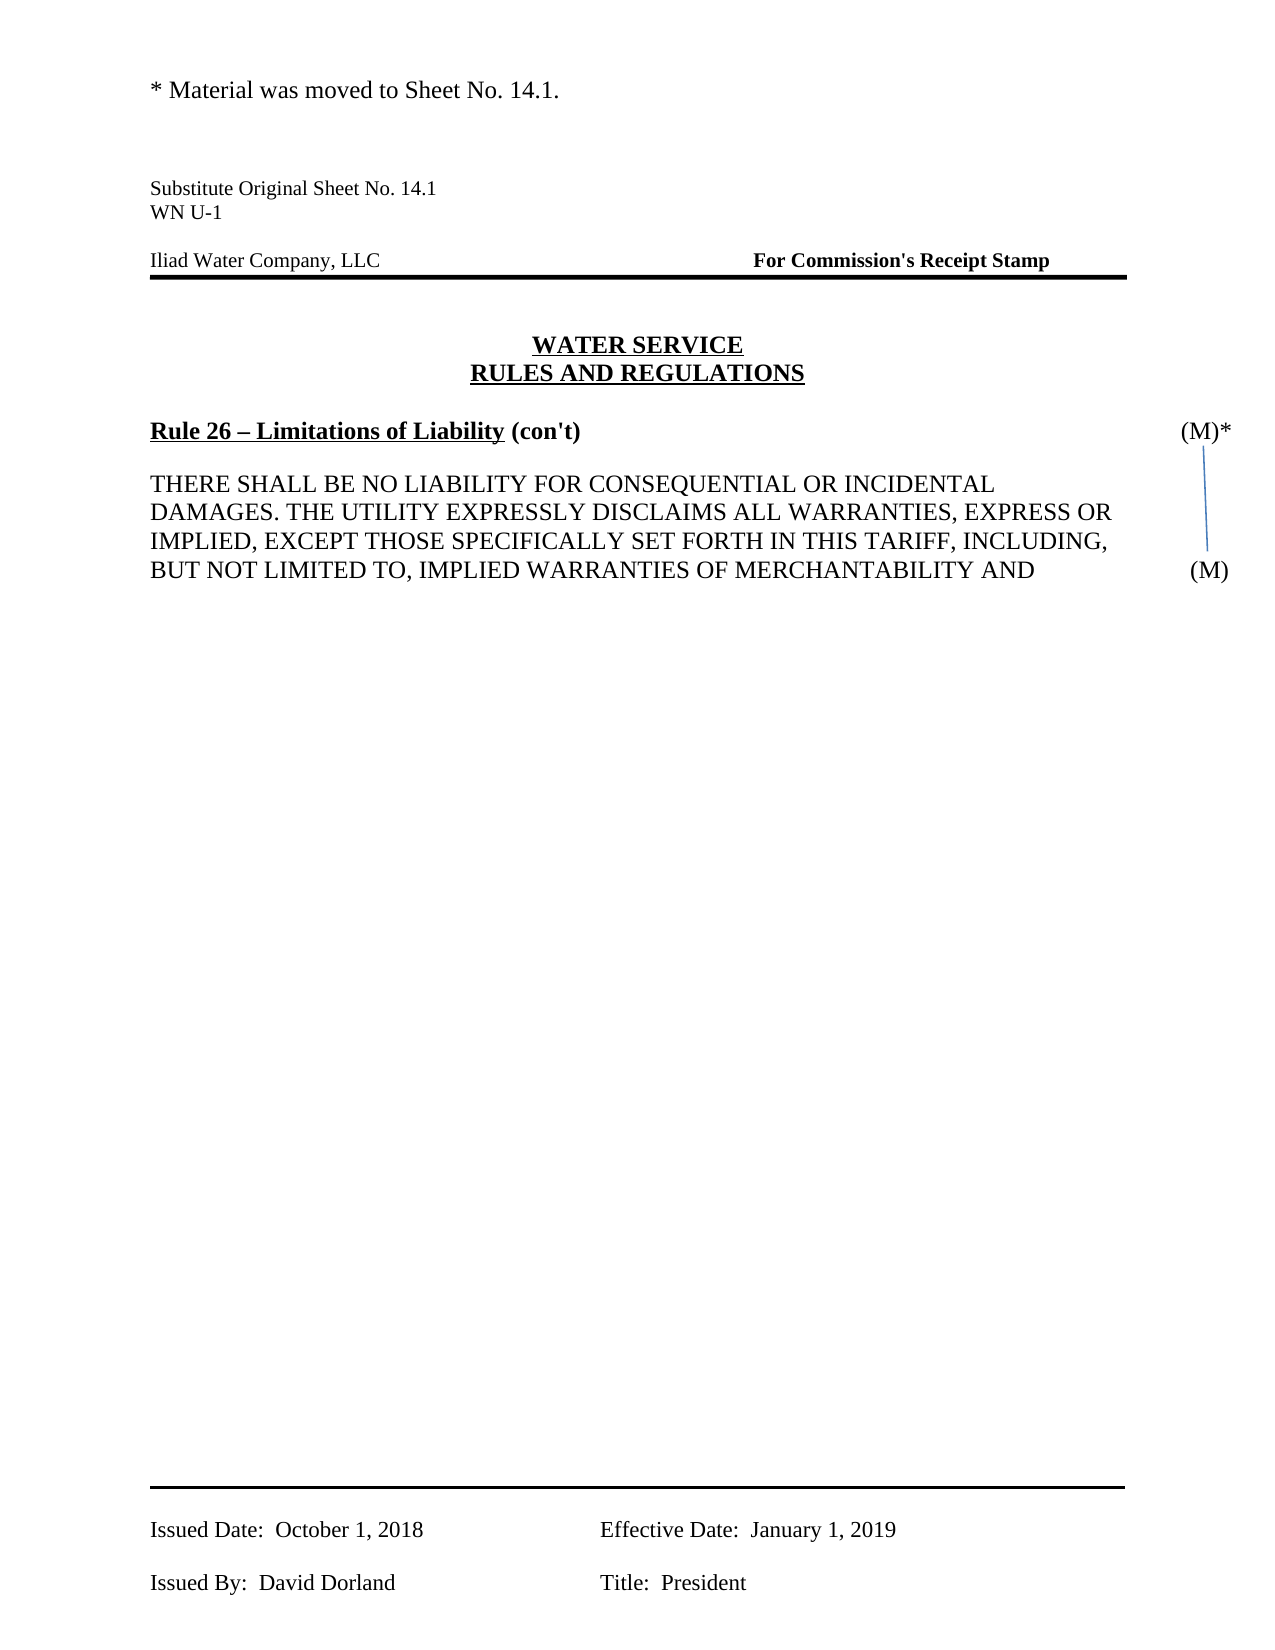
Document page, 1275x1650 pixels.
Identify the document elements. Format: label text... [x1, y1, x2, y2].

text * Material was moved to Sheet No. 14.1. [150, 75, 1125, 104]
text RULES AND REGULATIONS [150, 358, 1125, 387]
text DAMAGES. THE UTILITY EXPRESSLY DISCLAIMS ALL WARRANTIES, EXPRESS OR [150, 497, 1125, 526]
text THERE SHALL BE NO LIABILITY FOR CONSEQUENTIAL OR INCIDENTAL [150, 469, 1125, 497]
text Substitute Original Sheet No. 14.1 [150, 176, 1125, 200]
text Iliad Water Company, LLC For Commission's Receipt Stamp [150, 248, 1125, 272]
text WN U-1 [150, 200, 1125, 224]
text Rule 26 – Limitations of Liability (con't) (M)* [150, 416, 1125, 445]
text WATER SERVICE [150, 330, 1125, 358]
text IMPLIED, EXCEPT THOSE SPECIFICALLY SET FORTH IN THIS TARIFF, INCLUDING, BUT NOT LIMITED TO, IMPLIED WARRANTIES OF MERCHANTABILITY AND (M) [150, 526, 1125, 584]
